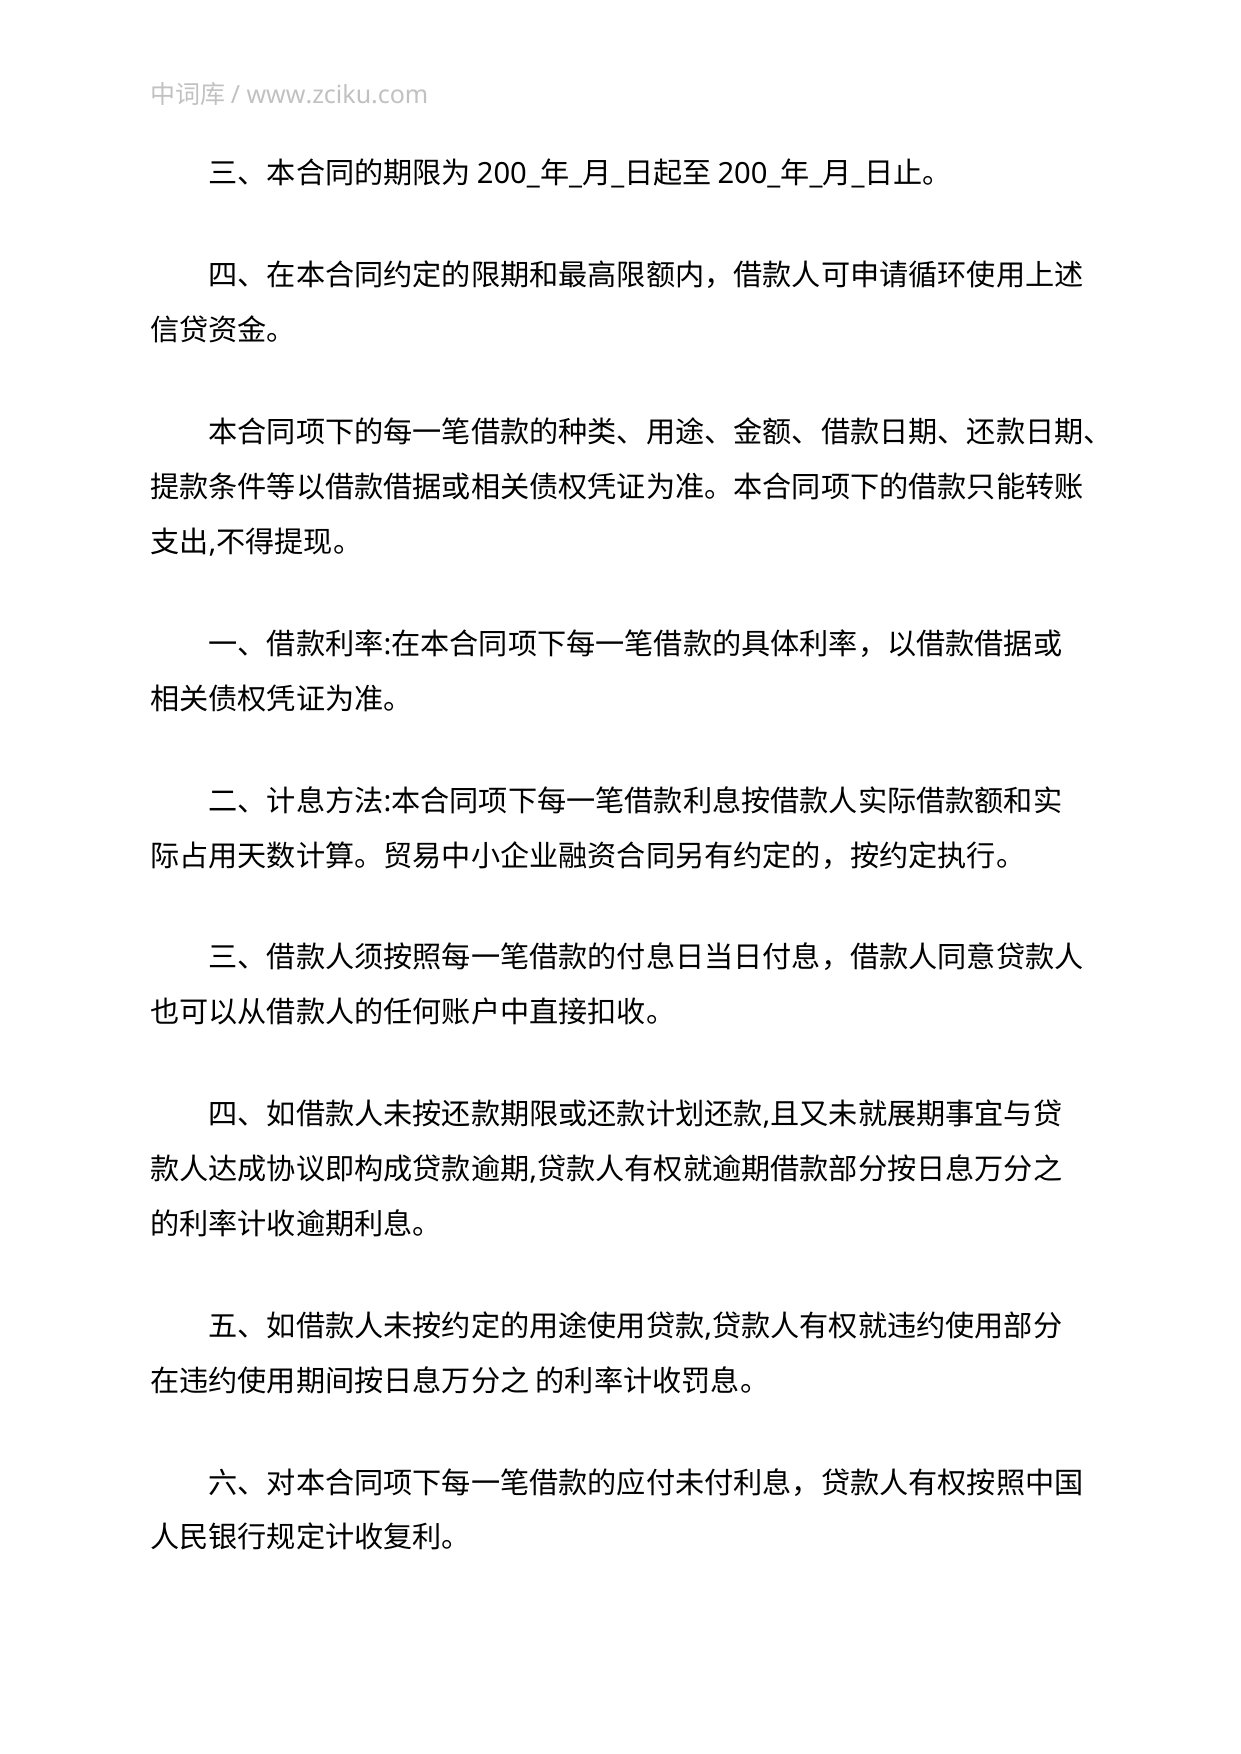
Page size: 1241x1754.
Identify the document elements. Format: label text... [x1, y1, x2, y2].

text 三、本合同的期限为200_年_月_日起至200_年_月_日止。 [150, 150, 1090, 192]
text 三、借款人须按照每一笔借款的付息日当日付息，借款人同意贷款人也可以从借款人的任何账户中直接扣收。 [150, 934, 1090, 1031]
text 五、如借款人未按约定的用途使用贷款,贷款人有权就违约使用部分在违约使用期间按日息万分之 的利率计收罚息。 [150, 1302, 1090, 1400]
text 四、如借款人未按还款期限或还款计划还款,且又未就展期事宜与贷款人达成协议即构成贷款逾期,贷款人有权就逾期借款部分按日息万分之 的利率计收逾期利息。 [150, 1091, 1090, 1243]
text 本合同项下的每一笔借款的种类、用途、金额、借款日期、还款日期、提款条件等以借款借据或相关债权凭证为准。本合同项下的借款只能转账支出,不得提现。 [150, 409, 1090, 561]
text 二、计息方法:本合同项下每一笔借款利息按借款人实际借款额和实际占用天数计算。贸易中小企业融资合同另有约定的，按约定执行。 [150, 777, 1090, 874]
text 六、对本合同项下每一笔借款的应付未付利息，贷款人有权按照中国人民银行规定计收复利。 [150, 1459, 1090, 1556]
text 一、借款利率:在本合同项下每一笔借款的具体利率，以借款借据或相关债权凭证为准。 [150, 620, 1090, 718]
text 四、在本合同约定的限期和最高限额内，借款人可申请循环使用上述信贷资金。 [150, 252, 1090, 349]
